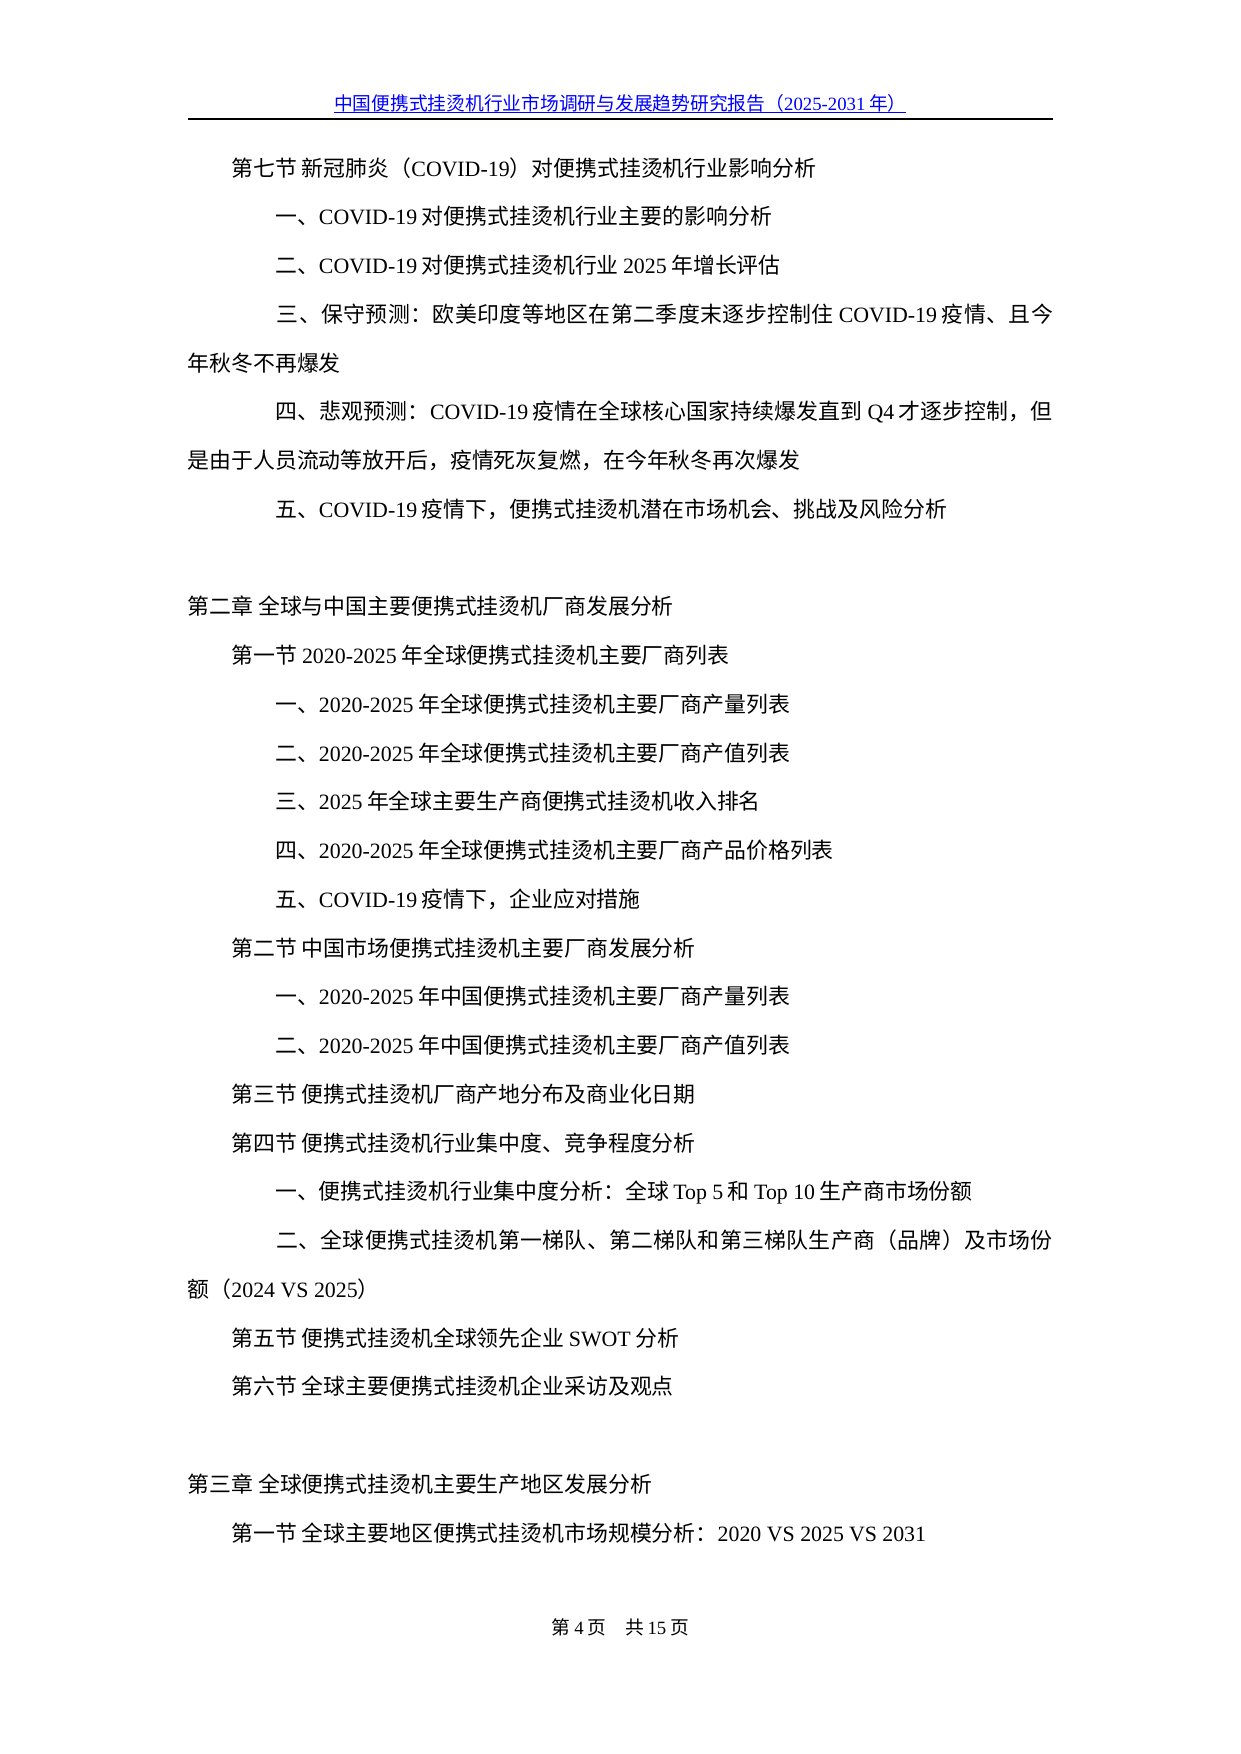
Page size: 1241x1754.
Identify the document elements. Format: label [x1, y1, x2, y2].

text [187, 150, 1053, 1548]
